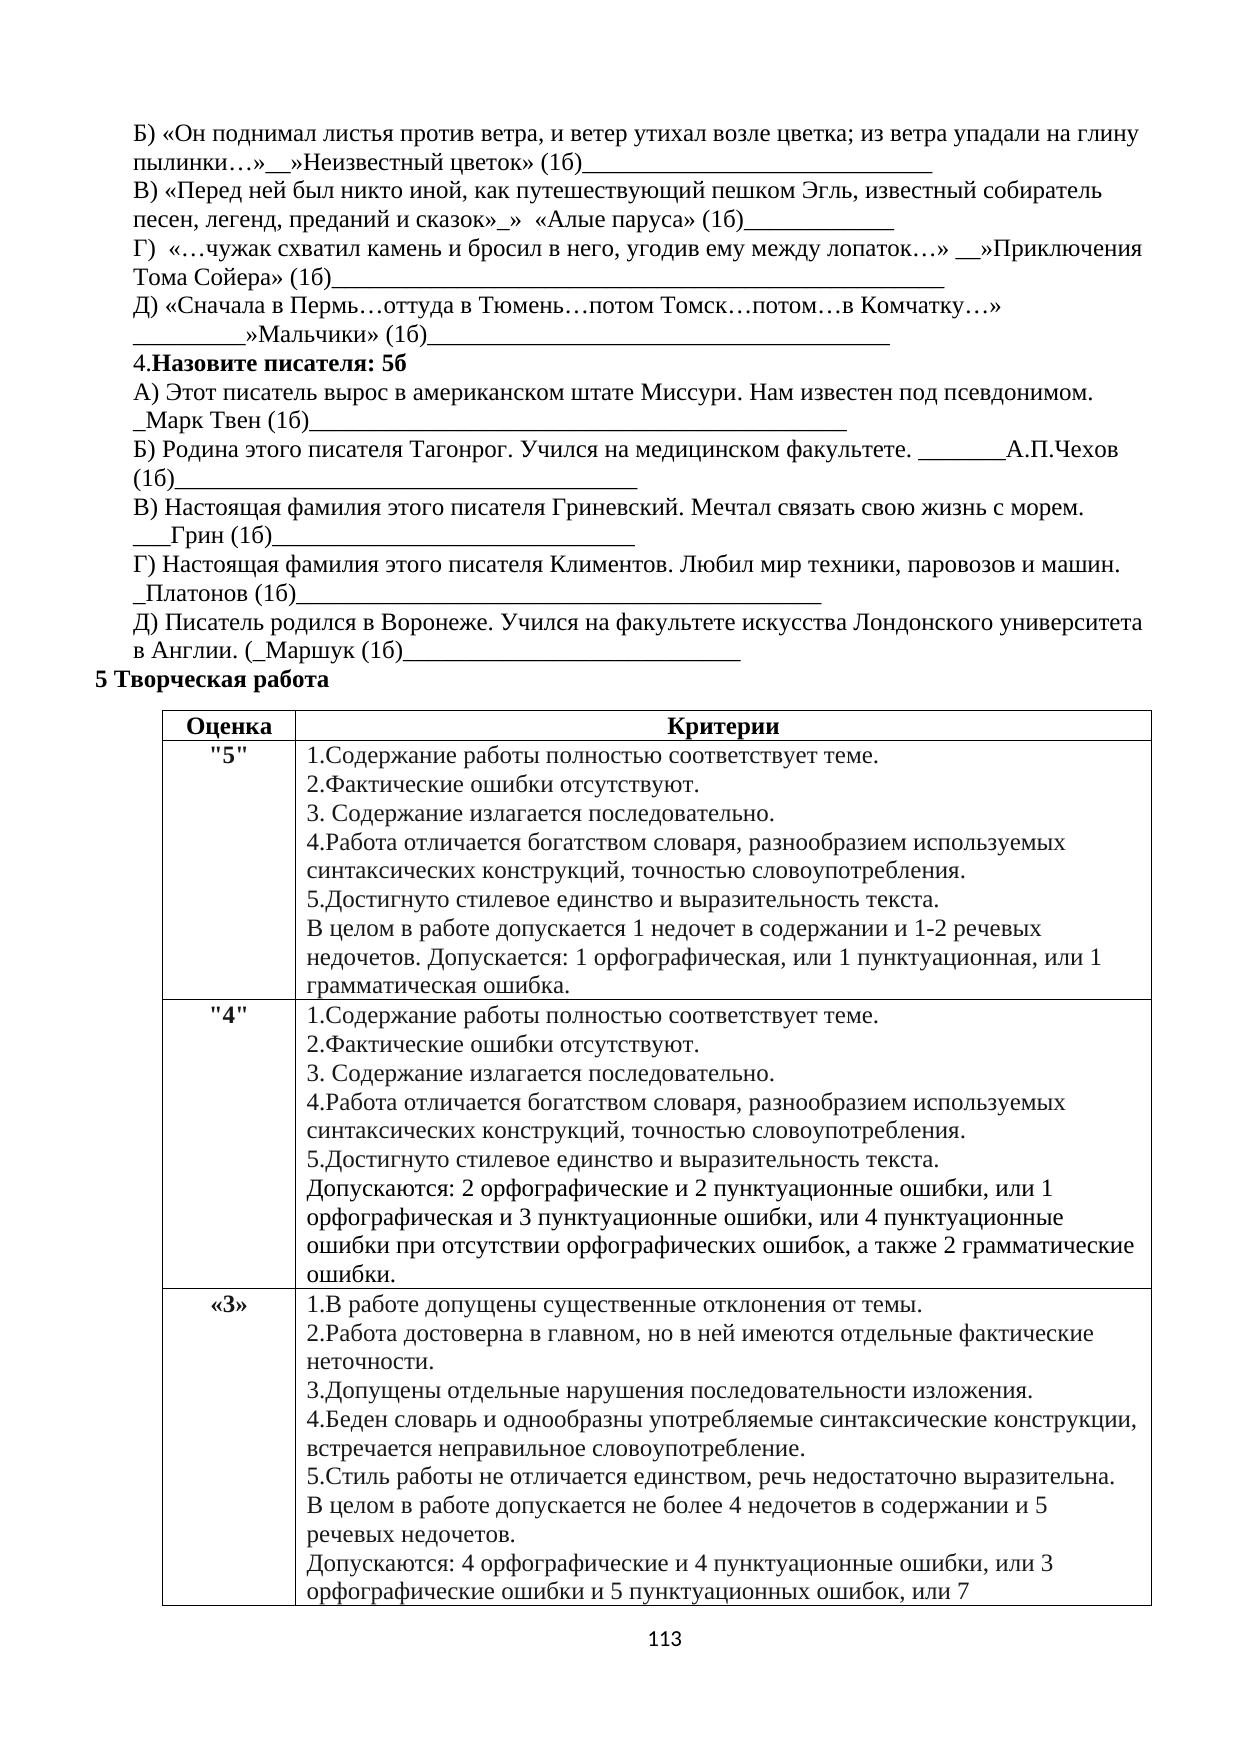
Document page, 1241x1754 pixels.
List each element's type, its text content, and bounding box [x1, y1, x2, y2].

text Б) Родина этого писателя Тагонрог. Учился на медицинском факультете. _______А.П.Чехов (1б)_____________________________________ [133, 434, 1152, 492]
text 5 Творческая работа [88, 664, 1152, 693]
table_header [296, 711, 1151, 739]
text Д) Писатель родился в Воронеже. Учился на факультете искусства Лондонского университета в Англии. (_Маршук (1б)___________________________ [133, 607, 1152, 664]
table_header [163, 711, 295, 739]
text В) Настоящая фамилия этого писателя Гриневский. Мечтал связать свою жизнь с морем. ___Грин (1б)_____________________________ [133, 492, 1152, 549]
text 4.Назовите писателя: 5б [133, 348, 1152, 377]
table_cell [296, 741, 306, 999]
text Г) «…чужак схватил камень и бросил в него, угодив ему между лопаток…» __»Приключения Тома Сойера» (1б)_________________________________________________ [133, 233, 1152, 291]
text Б) «Он поднимал листья против ветра, и ветер утихал возле цветка; из ветра упадали на глину пылинки…»__»Неизвестный цветок» (1б)____________________________ [133, 118, 1152, 176]
text Д) «Сначала в Пермь…оттуда в Тюмень…потом Томск…потом…в Комчатку…» _________»Мальчики» (1б)_____________________________________ [133, 291, 1152, 348]
text А) Этот писатель вырос в американском штате Миссури. Нам известен под псевдонимом. _Марк Твен (1б)___________________________________________ [133, 377, 1152, 434]
text В) «Перед ней был никто иной, как путешествующий пешком Эгль, известный собиратель песен, легенд, преданий и сказок»_» «Алые паруса» (1б)____________ [133, 176, 1152, 233]
text Г) Настоящая фамилия этого писателя Климентов. Любил мир техники, паровозов и машин. _Платонов (1б)__________________________________________ [133, 549, 1152, 607]
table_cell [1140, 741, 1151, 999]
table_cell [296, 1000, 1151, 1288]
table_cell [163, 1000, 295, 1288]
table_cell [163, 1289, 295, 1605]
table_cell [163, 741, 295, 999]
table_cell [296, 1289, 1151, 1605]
